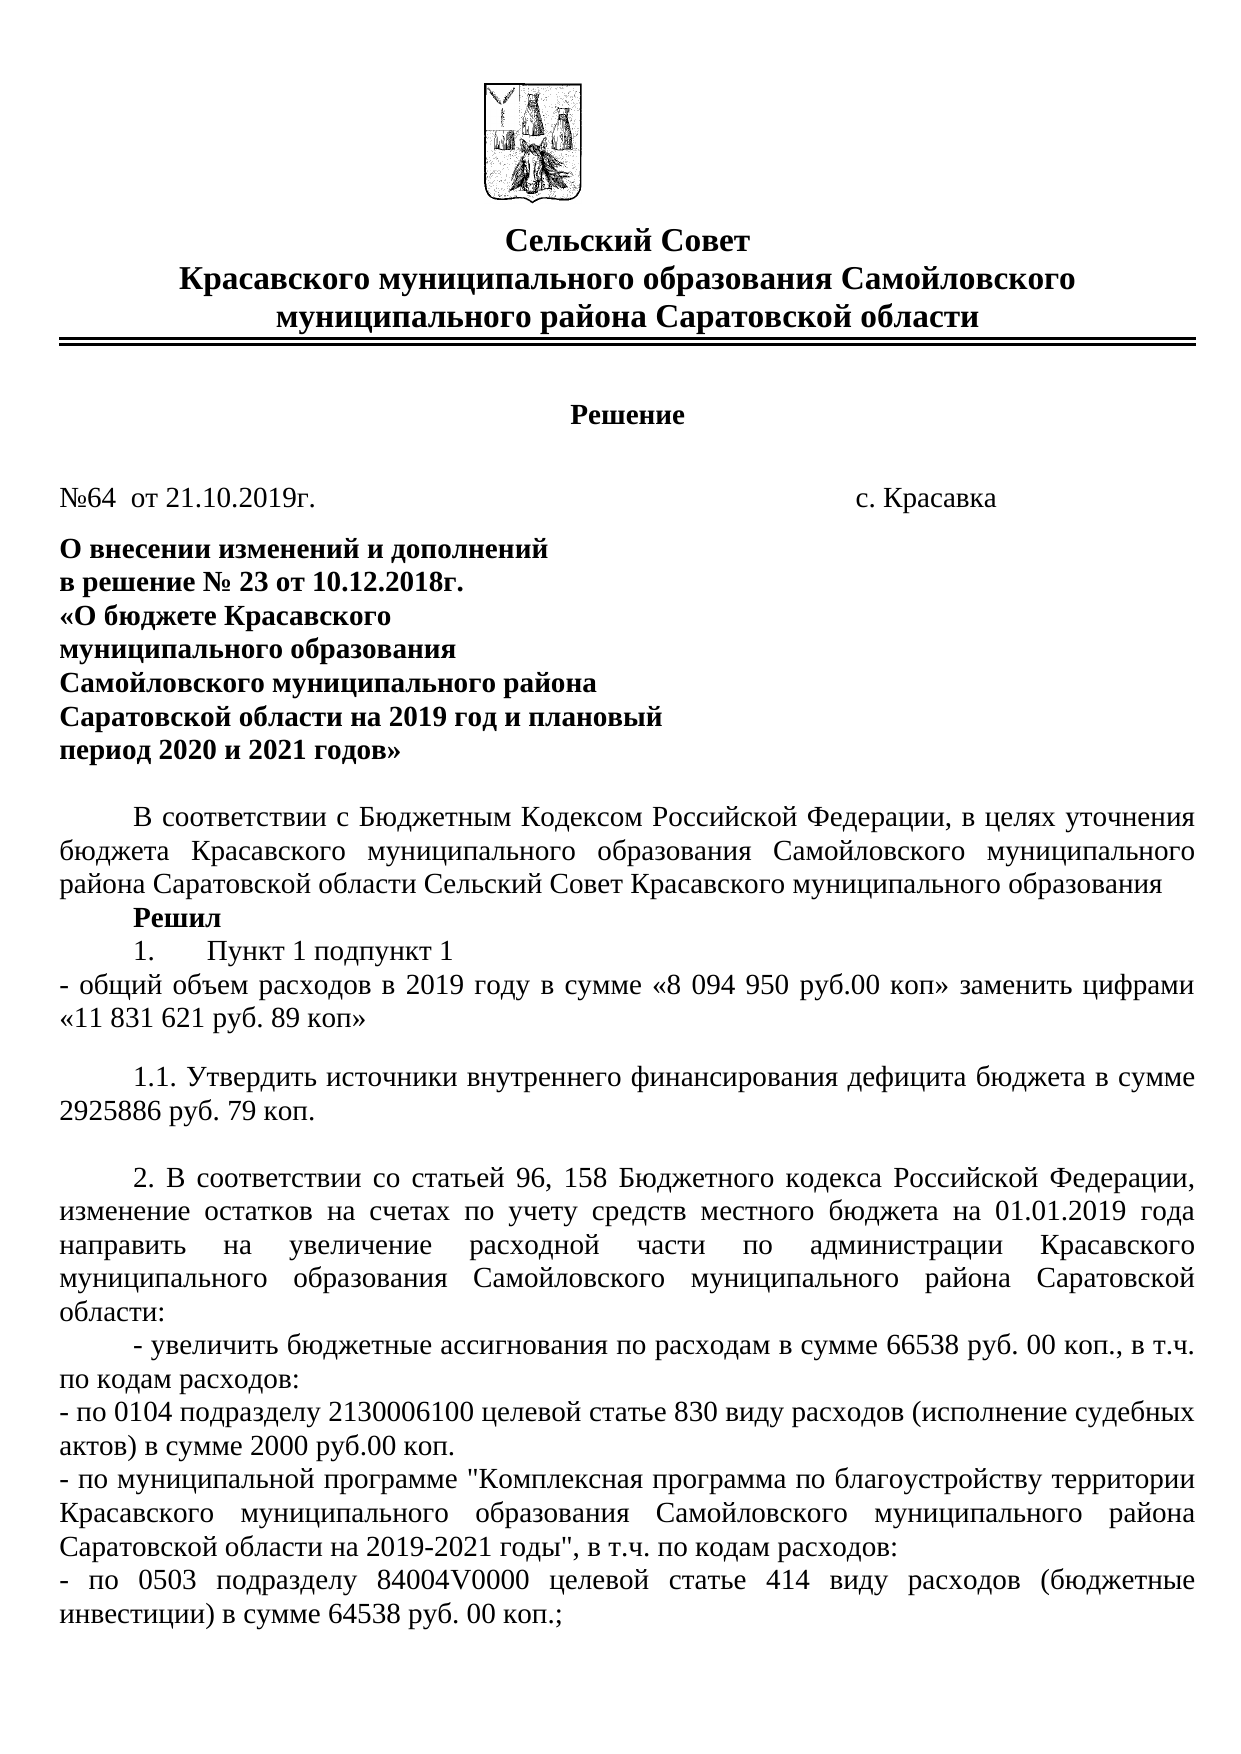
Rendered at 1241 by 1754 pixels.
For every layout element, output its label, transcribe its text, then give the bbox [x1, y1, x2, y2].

text Сельский Совет [59, 220, 1196, 258]
text №64 от 21.10.2019г. с. Красавка [59, 481, 1196, 514]
text в решение № 23 от 10.12.2018г. [59, 564, 1196, 598]
text Решил [59, 900, 1196, 933]
text муниципального образования [59, 632, 1196, 665]
text 1.1. Утвердить источники внутреннего финансирования дефицита бюджета в сумме 2925886 руб. 79 коп. [59, 1059, 1196, 1126]
text О внесении изменений и дополнений [59, 531, 1196, 564]
text - общий объем расходов в 2019 году в сумме «8 094 950 руб.00 коп» заменить цифрами «11 831 621 руб. 89 коп» [59, 967, 1196, 1034]
text - увеличить бюджетные ассигнования по расходам в сумме 66538 руб. 00 коп., в т.ч. по кодам расходов: [59, 1327, 1196, 1394]
text период 2020 и 2021 годов» [59, 732, 1196, 766]
text В соответствии с Бюджетным Кодексом Российской Федерации, в целях уточнения бюджета Красавского муниципального образования Самойловского муниципального района Саратовской области Сельский Совет Красавского муниципального образования [59, 799, 1196, 900]
text Самойловского муниципального района [59, 665, 1196, 699]
text - по муниципальной программе "Комплексная программа по благоустройству территории Красавского муниципального образования Самойловского муниципального района Саратовской области на 2019-2021 годы", в т.ч. по кодам расходов: [59, 1462, 1196, 1562]
text 2. В соответствии со статьей 96, 158 Бюджетного кодекса Российской Федерации, изменение остатков на счетах по учету средств местного бюджета на 01.01.2019 года направить на увеличение расходной части по администрации Красавского муниципального образования Самойловского муниципального района Саратовской области: [59, 1160, 1196, 1327]
list Пункт 1 подпункт 1 [103, 933, 1196, 967]
picture [484, 83, 582, 204]
text - по 0104 подразделу 2130006100 целевой статье 830 виду расходов (исполнение судебных актов) в сумме 2000 руб.00 коп. [59, 1394, 1196, 1462]
text Красавского муниципального образования Самойловского муниципального района Саратовской области [59, 258, 1196, 337]
text «О бюджете Красавского [59, 598, 1196, 632]
text Решение [59, 397, 1196, 430]
text Саратовской области на 2019 год и плановый [59, 699, 1196, 732]
text - по 0503 подразделу 84004V0000 целевой статье 414 виду расходов (бюджетные инвестиции) в сумме 64538 руб. 00 коп.; [59, 1562, 1196, 1629]
